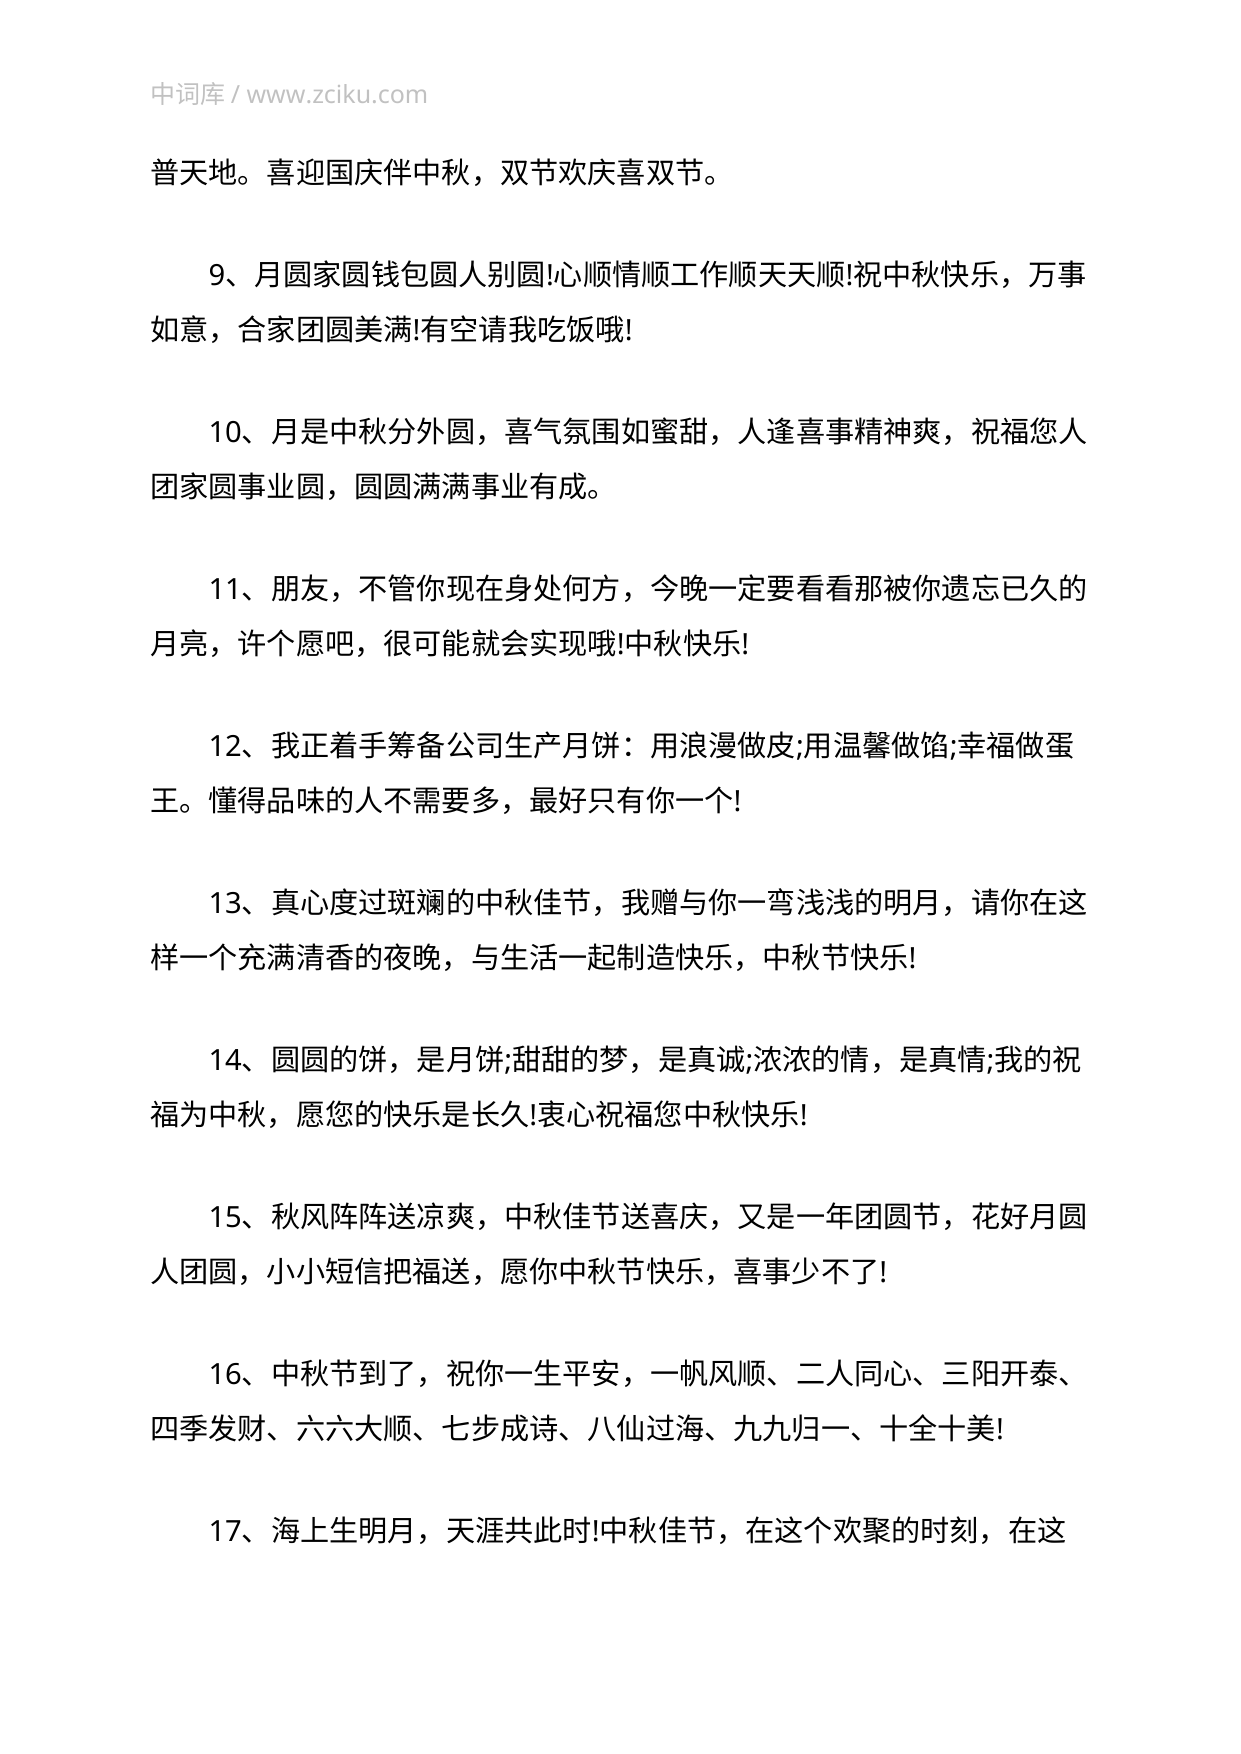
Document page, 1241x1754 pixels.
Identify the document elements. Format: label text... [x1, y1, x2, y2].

text 11、朋友，不管你现在身处何方，今晚一定要看看那被你遗忘已久的月亮，许个愿吧，很可能就会实现哦!中秋快乐! [150, 566, 1090, 663]
text 10、月是中秋分外圆，喜气氛围如蜜甜，人逢喜事精神爽，祝福您人团家圆事业圆，圆圆满满事业有成。 [150, 409, 1090, 506]
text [150, 1507, 1090, 1550]
text 16、中秋节到了，祝你一生平安，一帆风顺、二人同心、三阳开泰、四季发财、六六大顺、七步成诗、八仙过海、九九归一、十全十美! [150, 1350, 1090, 1448]
text 12、我正着手筹备公司生产月饼：用浪漫做皮;用温馨做馅;幸福做蛋王。懂得品味的人不需要多，最好只有你一个! [150, 722, 1090, 820]
text 9、月圆家圆钱包圆人别圆!心顺情顺工作顺天天顺!祝中秋快乐，万事如意，合家团圆美满!有空请我吃饭哦! [150, 252, 1090, 349]
text 13、真心度过斑斓的中秋佳节，我赠与你一弯浅浅的明月，请你在这样一个充满清香的夜晚，与生活一起制造快乐，中秋节快乐! [150, 879, 1090, 977]
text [150, 150, 1090, 192]
text 14、圆圆的饼，是月饼;甜甜的梦，是真诚;浓浓的情，是真情;我的祝福为中秋，愿您的快乐是长久!衷心祝福您中秋快乐! [150, 1036, 1090, 1134]
text 15、秋风阵阵送凉爽，中秋佳节送喜庆，又是一年团圆节，花好月圆人团圆，小小短信把福送，愿你中秋节快乐，喜事少不了! [150, 1193, 1090, 1291]
